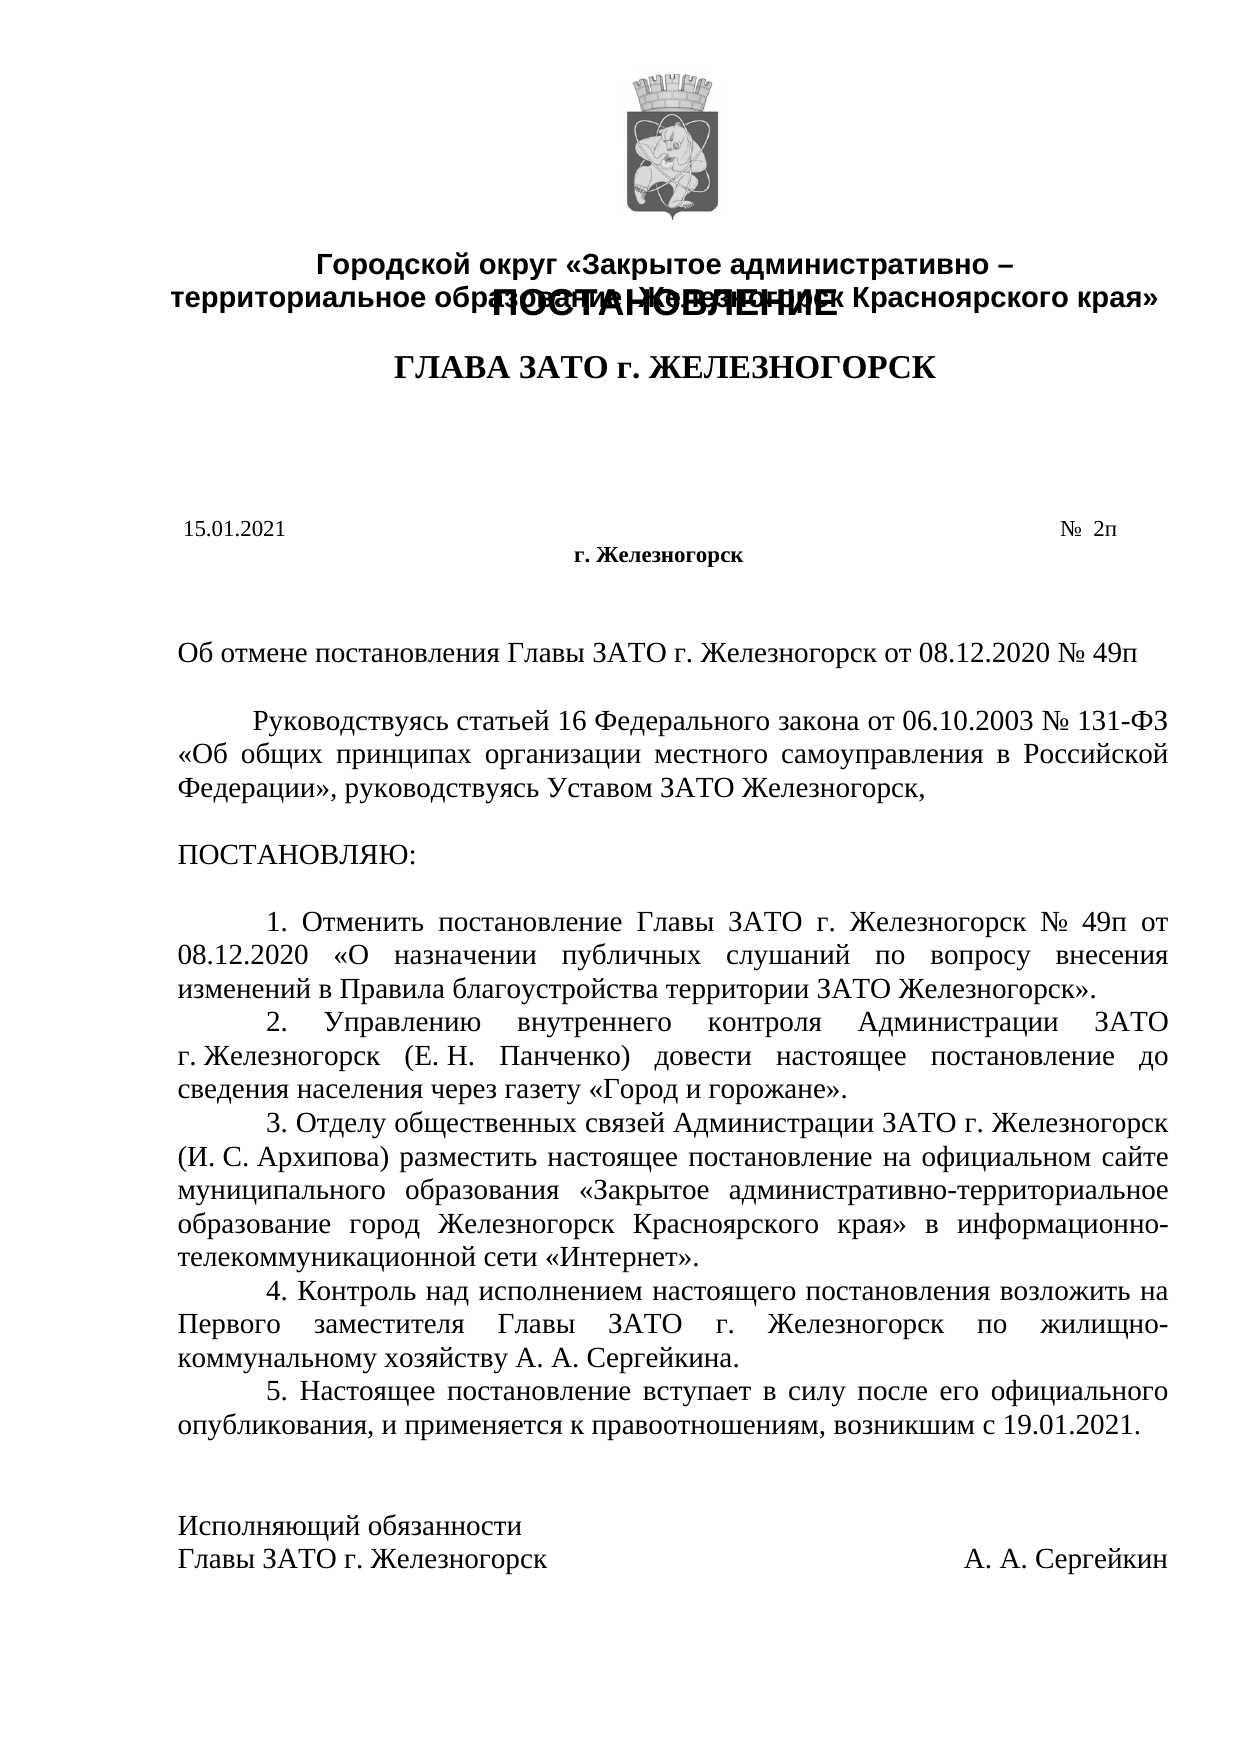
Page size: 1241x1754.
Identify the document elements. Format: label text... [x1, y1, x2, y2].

text Исполняющий обязанности [177, 1508, 1169, 1541]
text 5. Настоящее постановление вступает в силу после его официального опубликования, и применяется к правоотношениям, возникшим с 19.01.2021. [177, 1373, 1169, 1441]
title 1. Отменить постановление Главы ЗАТО г. Железногорск № 49п от 08.12.2020 «О назначении публичных слушаний по вопросу внесения изменений в Правила благоустройства территории ЗАТО Железногорск». [177, 904, 1169, 1004]
subtitle ГЛАВА ЗАТО г. ЖЕЛЕЗНОГОРСК [149, 348, 1180, 386]
text г. Железногорск [148, 541, 1169, 567]
text 2. Управлению внутреннего контроля Администрации ЗАТО г. Железногорск (Е. Н. Панченко) довести настоящее постановление до сведения населения через газету «Город и горожане». [177, 1004, 1169, 1105]
text Городской округ «Закрытое административно – [149, 247, 1180, 281]
text Главы ЗАТО г. Железногорск А. А. Сергейкин [177, 1541, 1169, 1575]
text ПОСТАНОВЛЕНИЕ [149, 281, 1180, 324]
title Руководствуясь статьей 16 Федерального закона от 06.10.2003 № 131-ФЗ «Об общих принципах организации местного самоуправления в Российской Федерации», руководствуясь Уставом ЗАТО Железногорск, [177, 703, 1169, 803]
title ПОСТАНОВЛЯЮ: [177, 837, 1169, 870]
title Об отмене постановления Главы ЗАТО г. Железногорск от 08.12.2020 № 49п [177, 636, 1169, 669]
text 3. Отделу общественных связей Администрации ЗАТО г. Железногорск (И. С. Архипова) разместить настоящее постановление на официальном сайте муниципального образования «Закрытое административно-территориальное образование город Железногорск Красноярского края» в информационно-телекоммуникационной сети «Интернет». [177, 1105, 1169, 1273]
text 15.01.2021 № 2п [148, 515, 1169, 541]
text 4. Контроль над исполнением настоящего постановления возложить на Первого заместителя Главы ЗАТО г. Железногорск по жилищно-коммунальному хозяйству А. А. Сергейкина. [177, 1273, 1169, 1373]
